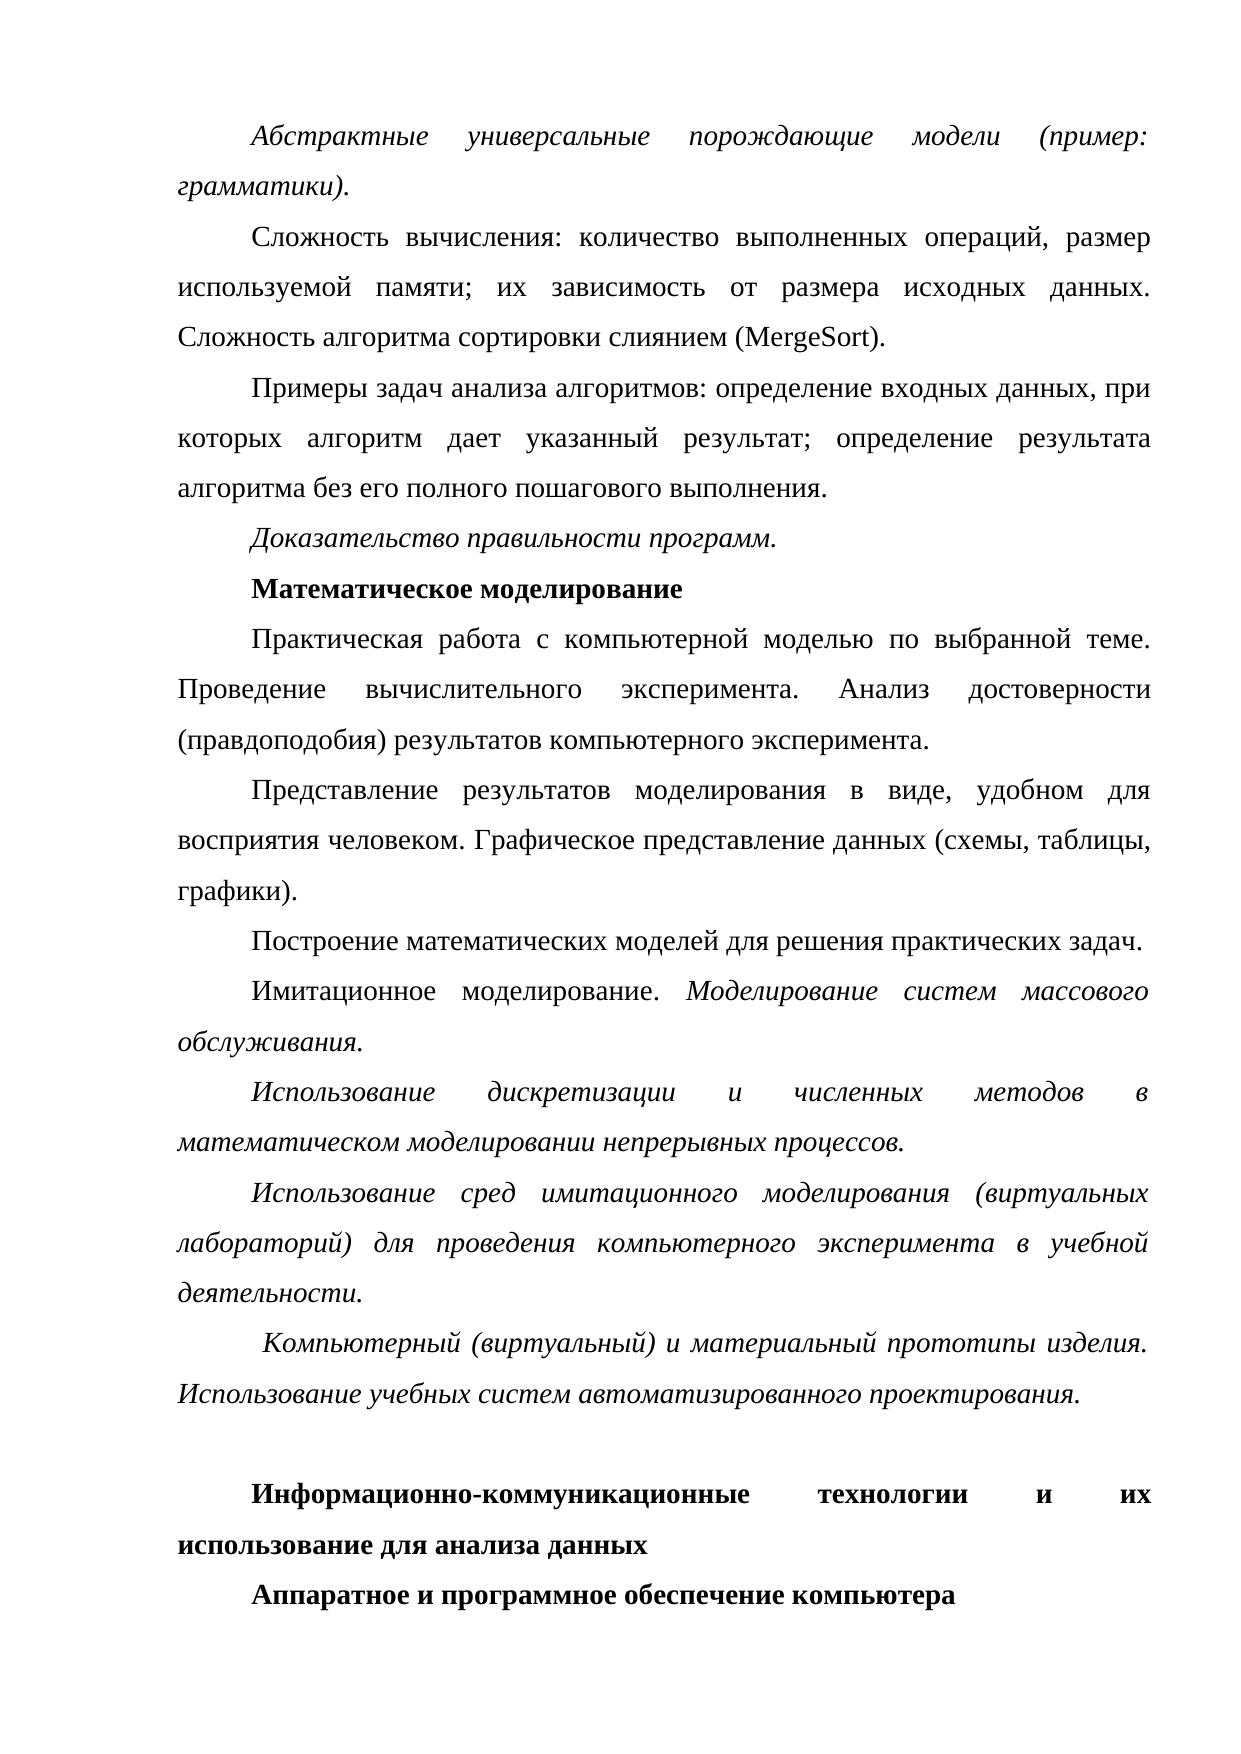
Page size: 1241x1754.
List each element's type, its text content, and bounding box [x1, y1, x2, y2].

text Сложность вычисления: количество выполненных операций, размер используемой памяти; их зависимость от размера исходных данных. Сложность алгоритма сортировки слиянием (MergeSort). [177, 219, 1152, 353]
text Имитационное моделирование. Моделирование систем массового обслуживания. [177, 973, 1152, 1057]
text Построение математических моделей для решения практических задач. [177, 923, 1152, 957]
text Информационно-коммуникационные технологии и их использование для анализа данных [177, 1477, 1152, 1560]
text Компьютерный (виртуальный) и материальный прототипы изделия. Использование учебных систем автоматизированного проектирования. [177, 1326, 1152, 1409]
text Абстрактные универсальные порождающие модели (пример: грамматики). [177, 118, 1152, 202]
text Доказательство правильности программ. [177, 521, 1152, 554]
text Представление результатов моделирования в виде, удобном для восприятия человеком. Графическое представление данных (схемы, таблицы, графики). [177, 772, 1152, 906]
text Использование дискретизации и численных методов в математическом моделировании непрерывных процессов. [177, 1074, 1152, 1158]
text Математическое моделирование [177, 571, 1152, 604]
text Практическая работа с компьютерной моделью по выбранной теме. Проведение вычислительного эксперимента. Анализ достоверности (правдоподобия) результатов компьютерного эксперимента. [177, 621, 1152, 755]
text Аппаратное и программное обеспечение компьютера [177, 1577, 1152, 1611]
text Использование сред имитационного моделирования (виртуальных лабораторий) для проведения компьютерного эксперимента в учебной деятельности. [177, 1175, 1152, 1309]
text Примеры задач анализа алгоритмов: определение входных данных, при которых алгоритм дает указанный результат; определение результата алгоритма без его полного пошагового выполнения. [177, 370, 1152, 504]
